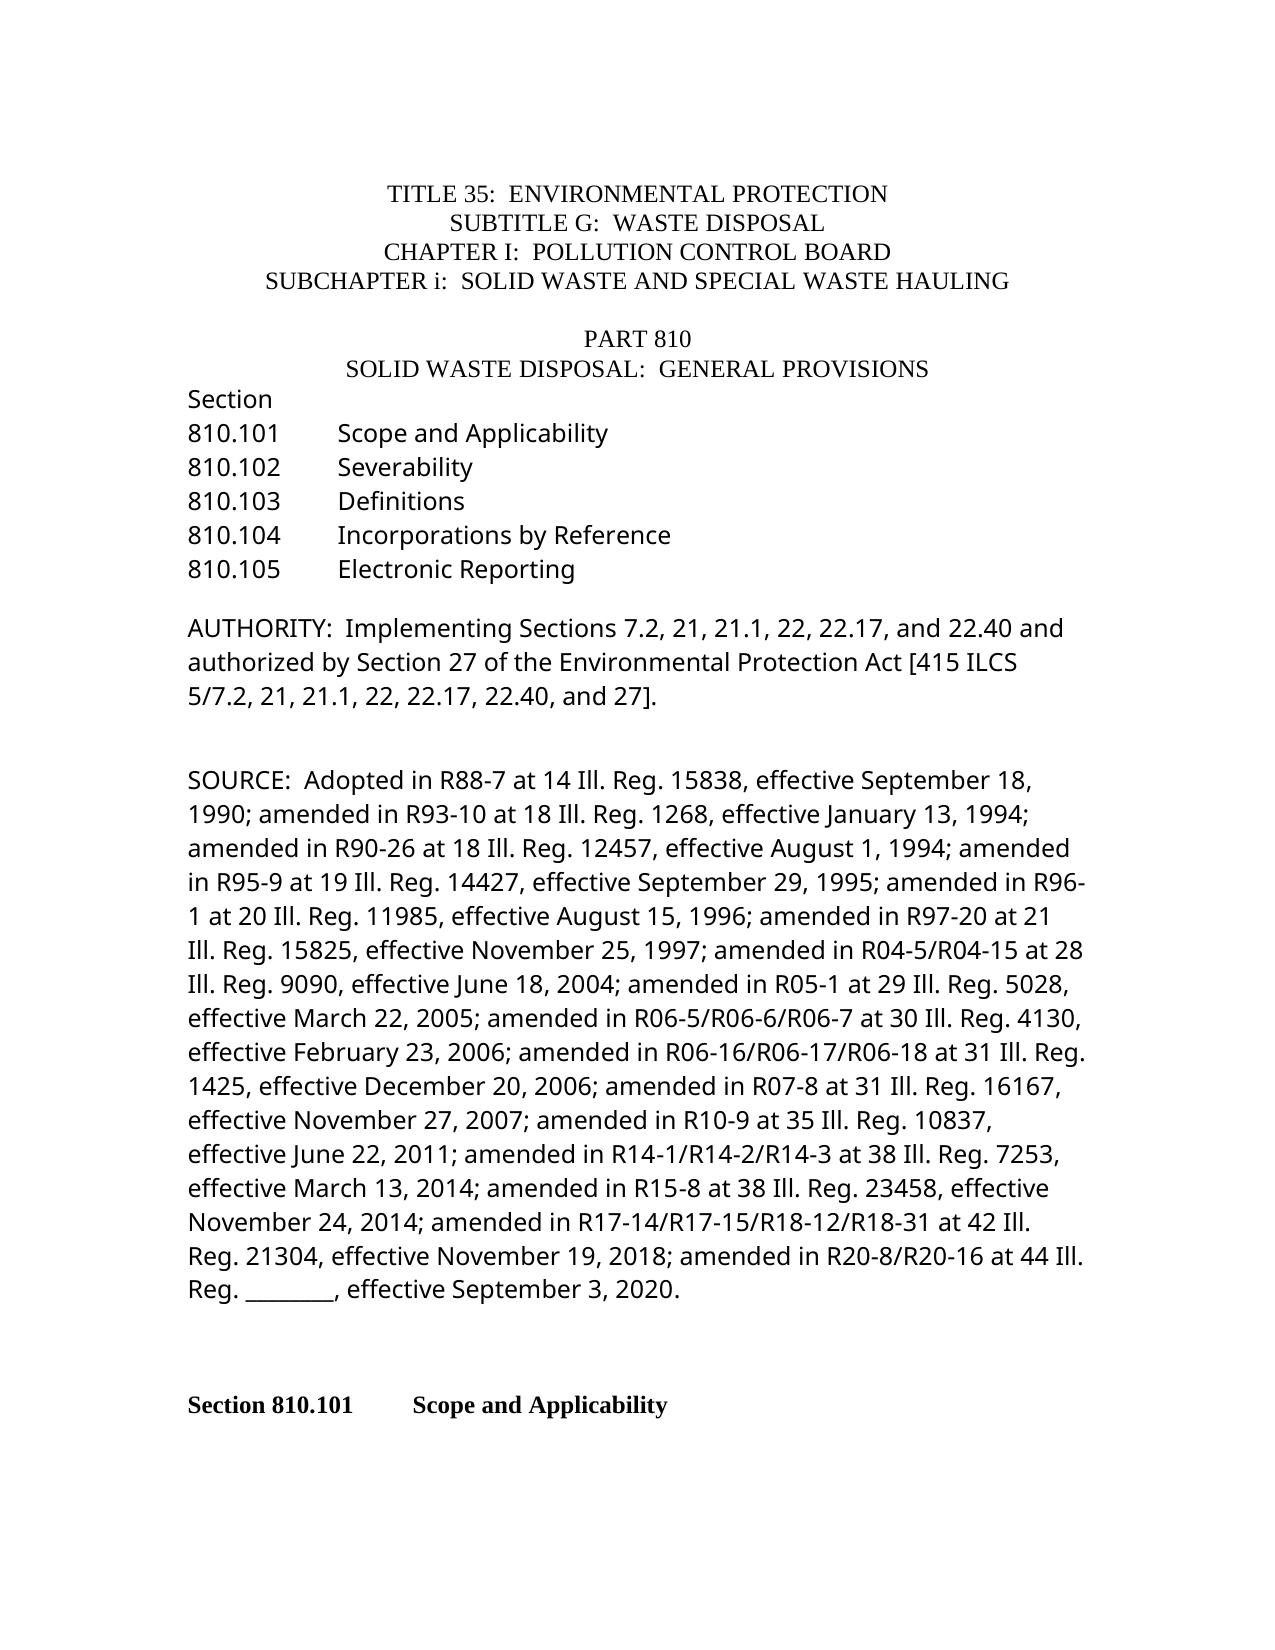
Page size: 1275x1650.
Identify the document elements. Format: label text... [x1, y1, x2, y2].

text AUTHORITY: Implementing Sections 7.2, 21, 21.1, 22, 22.17, and 22.40 and authorized by Section 27 of the Environmental Protection Act [415 ILCS 5/7.2, 21, 21.1, 22, 22.17, 22.40, and 27]. [187, 611, 1087, 713]
text CHAPTER I: POLLUTION CONTROL BOARD [187, 237, 1087, 266]
text SUBTITLE G: WASTE DISPOSAL [187, 208, 1087, 237]
text 810.103 Definitions [187, 484, 1087, 518]
text Section 810.101 Scope and Applicability [187, 1389, 1087, 1419]
text 810.102 Severability [187, 450, 1087, 484]
text PART 810 [262, 324, 1012, 353]
text 810.105 Electronic Reporting [187, 552, 1087, 586]
text SUBCHAPTER i: SOLID WASTE AND SPECIAL WASTE HAULING [187, 266, 1087, 295]
title TITLE 35: ENVIRONMENTAL PROTECTION [187, 179, 1087, 208]
text SOURCE: Adopted in R88-7 at 14 Ill. Reg. 15838, effective September 18, 1990; amended in R93-10 at 18 Ill. Reg. 1268, effective January 13, 1994; amended in R90-26 at 18 Ill. Reg. 12457, effective August 1, 1994; amended in R95-9 at 19 Ill. Reg. 14427, effective September 29, 1995; amended in R96-1 at 20 Ill. Reg. 11985, effective August 15, 1996; amended in R97-20 at 21 Ill. Reg. 15825, effective November 25, 1997; amended in R04-5/R04-15 at 28 Ill. Reg. 9090, effective June 18, 2004; amended in R05-1 at 29 Ill. Reg. 5028, effective March 22, 2005; amended in R06-5/R06-6/R06-7 at 30 Ill. Reg. 4130, effective February 23, 2006; amended in R06-16/R06-17/R06-18 at 31 Ill. Reg. 1425, effective December 20, 2006; amended in R07-8 at 31 Ill. Reg. 16167, effective November 27, 2007; amended in R10-9 at 35 Ill. Reg. 10837, effective June 22, 2011; amended in R14-1/‌R14-2/‌R14-3 at 38 Ill. Reg. 7253, effective March 13, 2014; amended in R15-8 at 38 Ill. Reg. 23458, effective November 24, 2014; amended in R17-14/R17-15/R18-12/R18-31 at 42 Ill. Reg. 21304, effective November 19, 2018; amended in R20-8/R20-16 at 44 Ill. Reg. ________, effective September 3, 2020. [187, 763, 1087, 1306]
text 810.101 Scope and Applicability [187, 416, 1087, 450]
subtitle SOLID WASTE DISPOSAL: GENERAL PROVISIONS [262, 353, 1012, 382]
text 810.104 Incorporations by Reference [187, 518, 1087, 552]
text Section [187, 382, 1087, 416]
